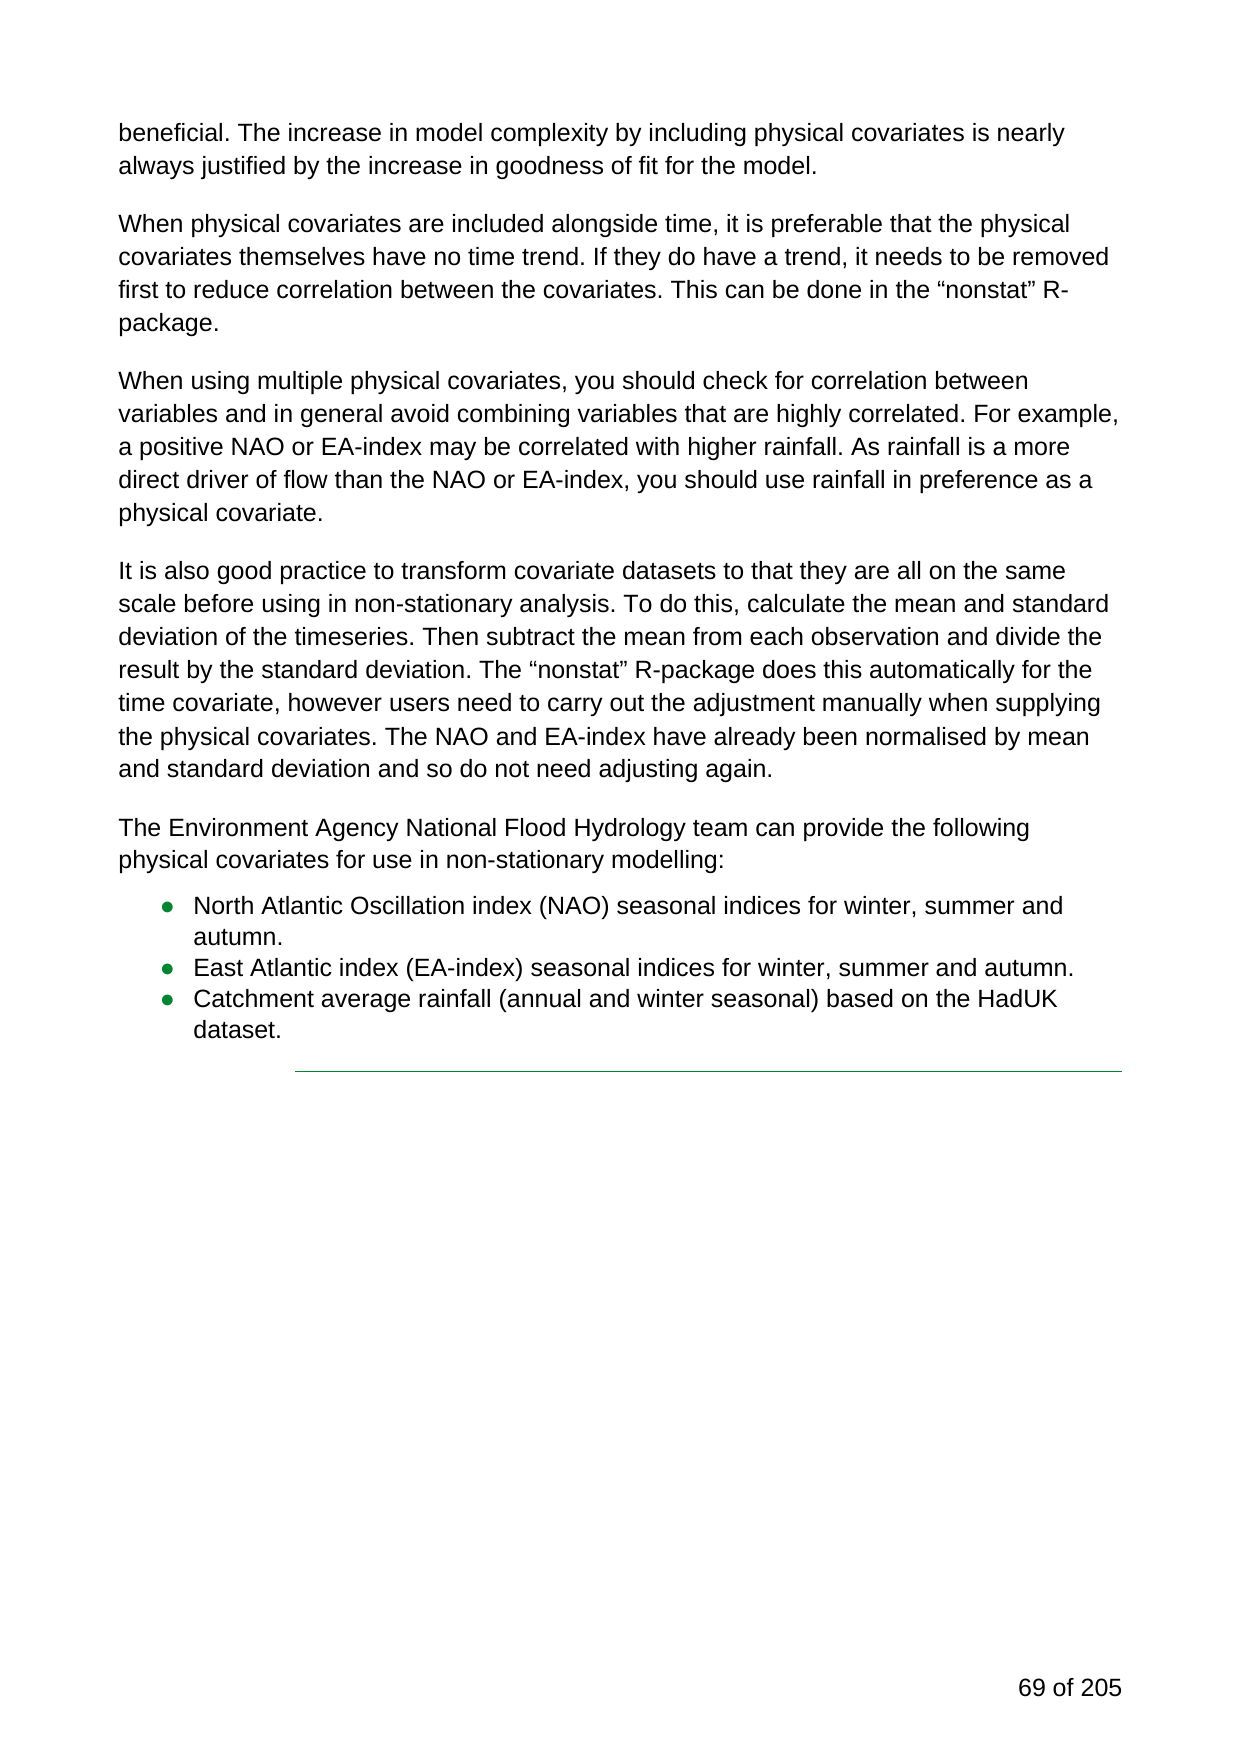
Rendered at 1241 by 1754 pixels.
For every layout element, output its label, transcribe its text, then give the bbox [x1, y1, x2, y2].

text It is also good practice to transform covariate datasets to that they are all on the same scale before using in non-stationary analysis. To do this, calculate the mean and standard deviation of the timeseries. Then subtract the mean from each observation and divide the result by the standard deviation. The “nonstat” R-package does this automatically for the time covariate, however users need to carry out the adjustment manually when supplying the physical covariates. The NAO and EA-index have already been normalised by mean and standard deviation and so do not need adjusting again. [118, 556, 1122, 783]
text North Atlantic Oscillation index (NAO) seasonal indices for winter, summer and autumn. [159, 891, 1122, 951]
text Catchment average rainfall (annual and winter seasonal) based on the HadUK dataset. [159, 984, 1122, 1044]
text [118, 118, 1122, 180]
text When physical covariates are included alongside time, it is preferable that the physical covariates themselves have no time trend. If they do have a trend, it needs to be removed first to reduce correlation between the covariates. This can be done in the “nonstat” R-package. [118, 209, 1122, 337]
text East Atlantic index (EA-index) seasonal indices for winter, summer and autumn. [159, 953, 1122, 982]
text The Environment Agency National Flood Hydrology team can provide the following physical covariates for use in non-stationary modelling: [118, 812, 1122, 874]
text When using multiple physical covariates, you should check for correlation between variables and in general avoid combining variables that are highly correlated. For example, a positive NAO or EA-index may be correlated with higher rainfall. As rainfall is a more direct driver of flow than the NAO or EA-index, you should use rainfall in preference as a physical covariate. [118, 366, 1122, 527]
